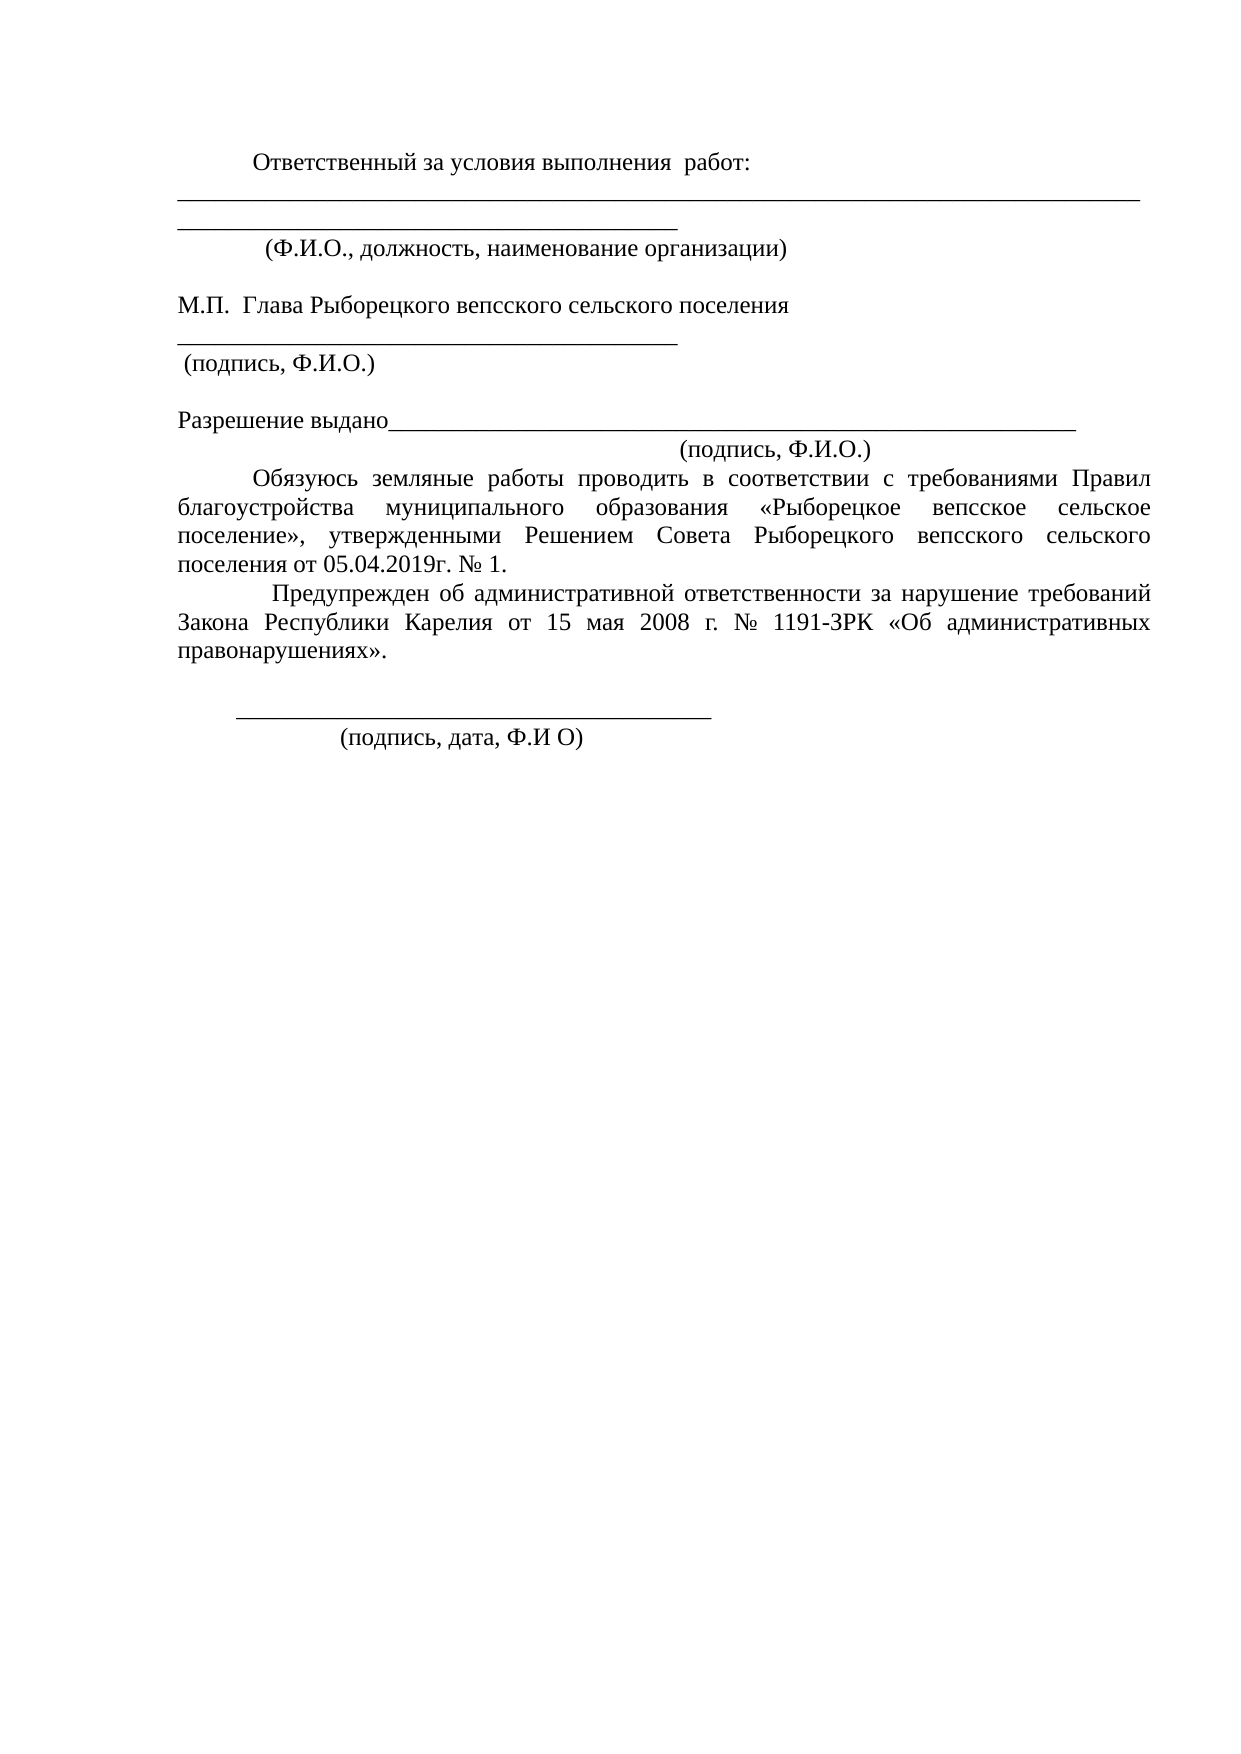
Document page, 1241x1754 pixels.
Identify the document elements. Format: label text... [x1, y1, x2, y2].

text Обязуюсь земляные работы проводить в соответствии с требованиями Правил благоустройства муниципального образования «Рыборецкое вепсское сельское поселение», утвержденными Решением Совета Рыборецкого вепсского сельского поселения от 05.04.2019г. № 1. [177, 463, 1152, 578]
text Ответственный за условия выполнения работ: _____________________________________________________________________________________________________________________ [177, 147, 1152, 233]
text (подпись, дата, Ф.И О) [252, 722, 1152, 751]
text ______________________________________ [177, 693, 1152, 722]
text (подпись, Ф.И.О.) [177, 348, 1152, 377]
text (подпись, Ф.И.О.) [177, 434, 1152, 463]
text Предупрежден об административной ответственности за нарушение требований Закона Республики Карелия от 15 мая 2008 г. № 1191-ЗРК «Об административных правонарушениях». [177, 578, 1152, 664]
text М.П. Глава Рыборецкого вепсского сельского поселения ________________________________________ [177, 291, 1152, 348]
text Разрешение выдано_______________________________________________________ [177, 406, 1152, 434]
text (Ф.И.О., должность, наименование организации) [177, 233, 1152, 262]
